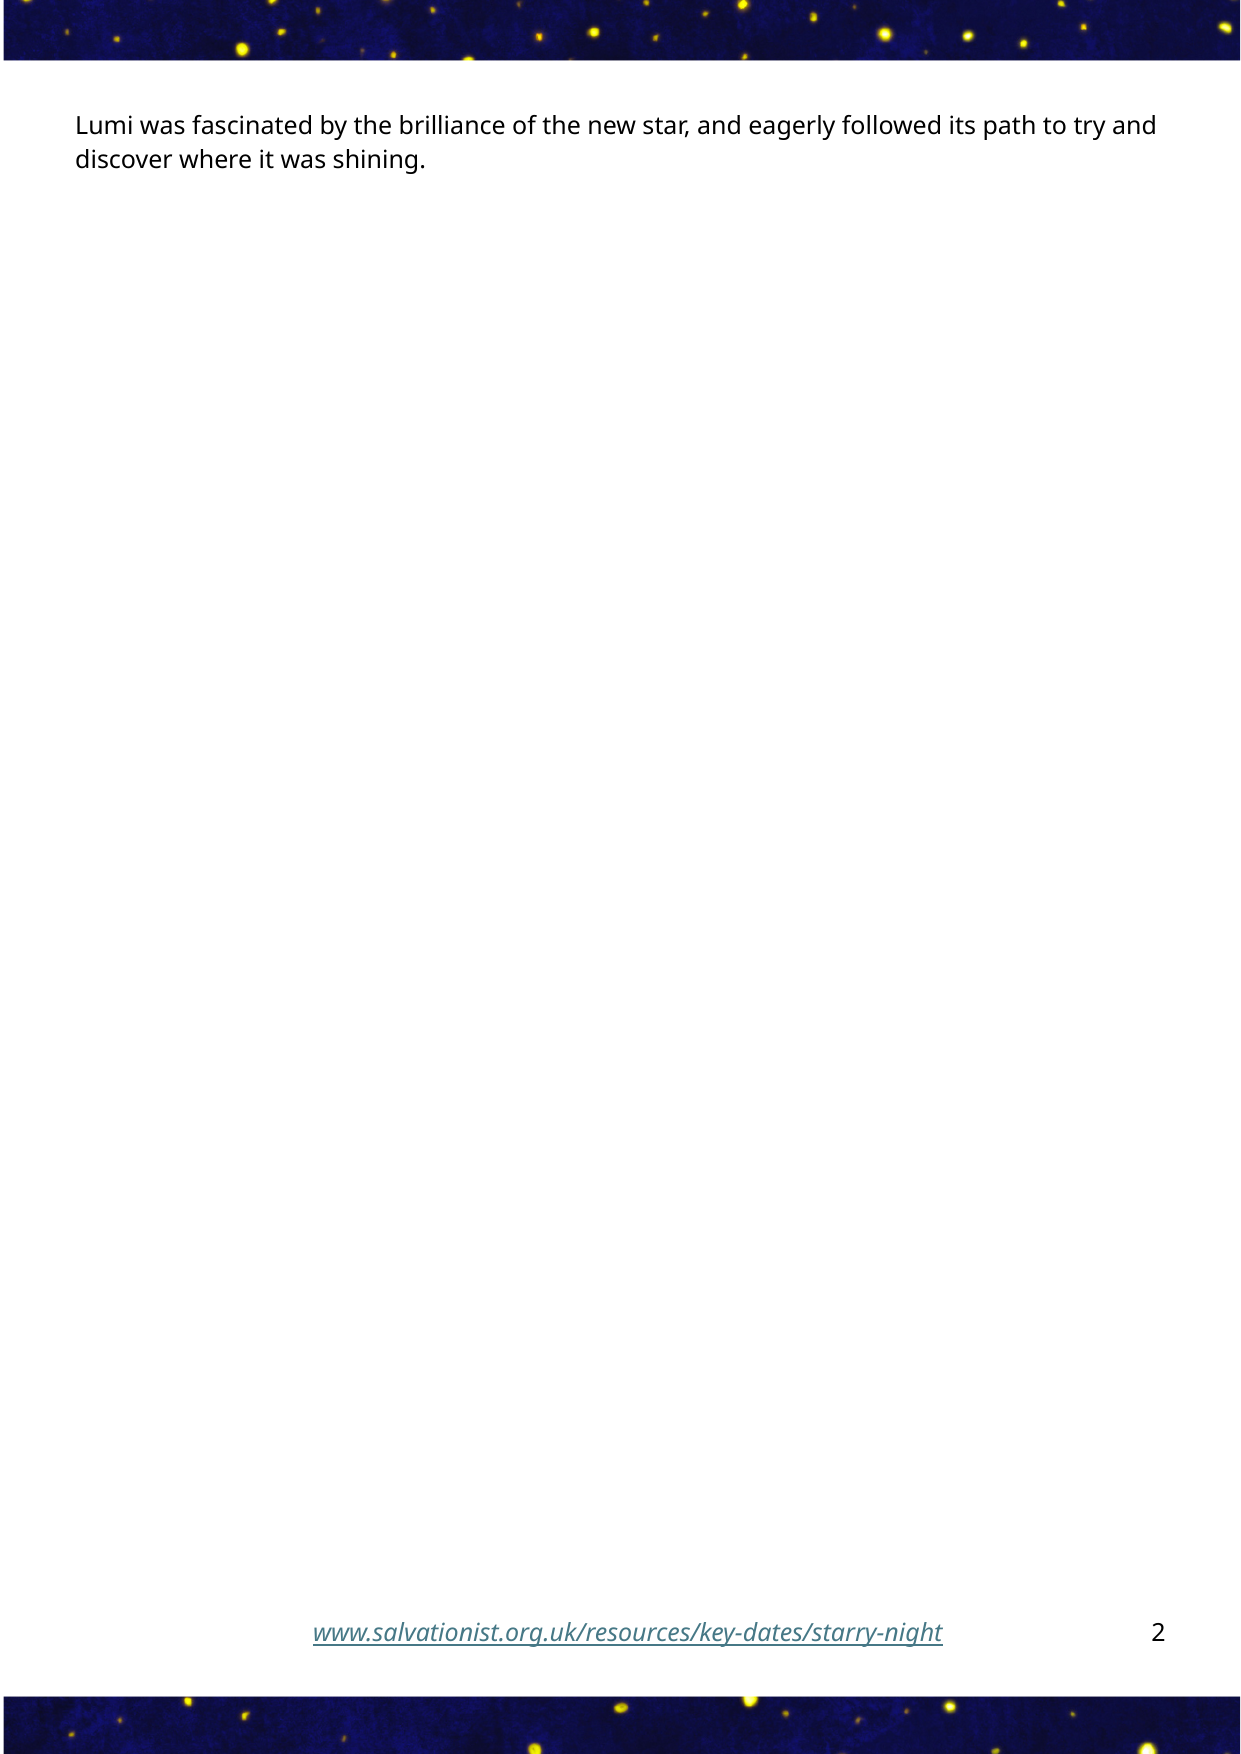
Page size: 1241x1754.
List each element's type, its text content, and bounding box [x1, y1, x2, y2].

picture [3, 0, 1241, 1754]
text Lumi was fascinated by the brilliance of the new star, and eagerly followed its path to try and discover where it was shining. [75, 108, 1165, 176]
